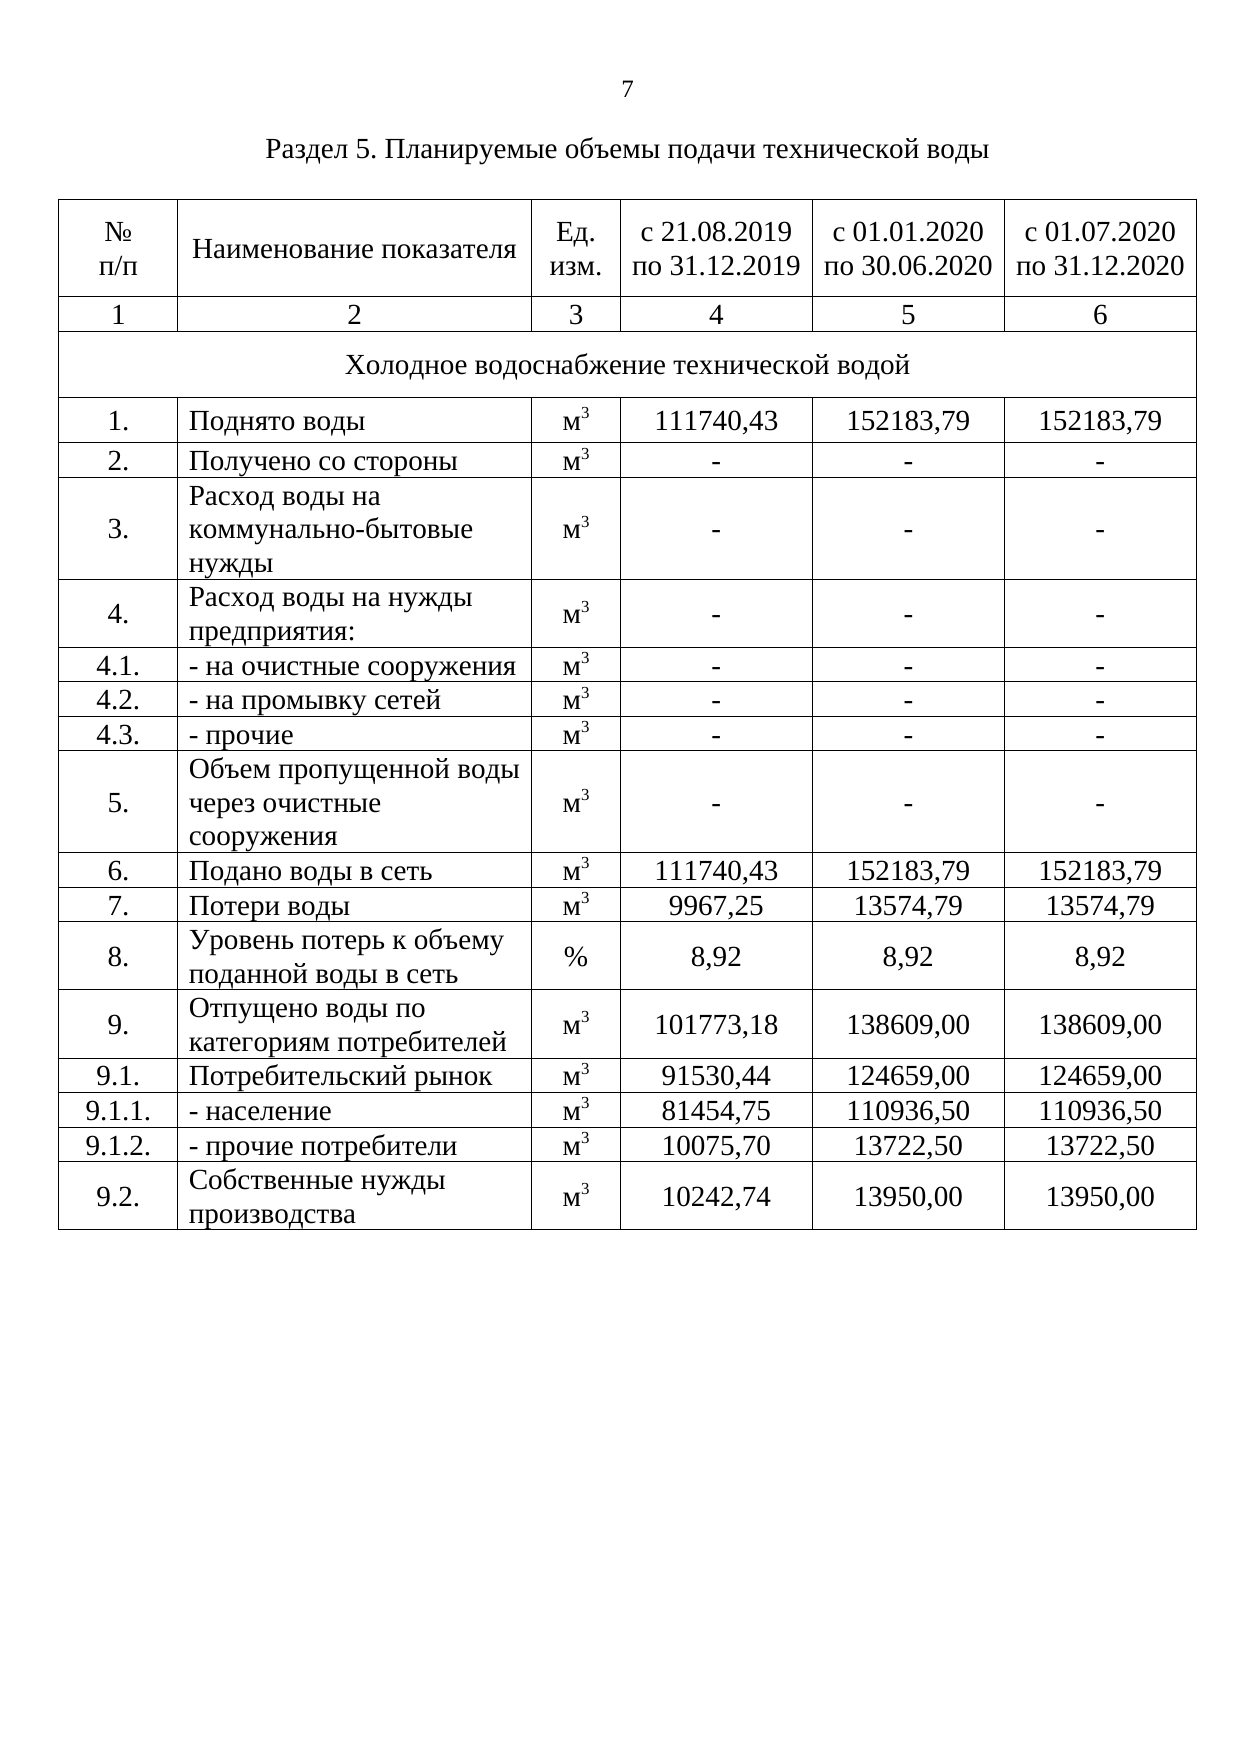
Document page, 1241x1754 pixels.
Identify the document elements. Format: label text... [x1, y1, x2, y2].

table_cell Поднято воды [178, 398, 531, 442]
table_cell 4.1. [59, 648, 177, 681]
table_cell - [621, 751, 812, 852]
table_cell - [1005, 648, 1196, 681]
table_cell 13722,50 [813, 1128, 1004, 1161]
table_header с 01.01.2020 по 30.06.2020 [813, 200, 1004, 296]
table_cell м3 [532, 853, 620, 887]
table_cell 3. [59, 478, 177, 578]
table_cell 10242,74 [621, 1162, 812, 1229]
table_cell - на очистные сооружения [178, 648, 531, 681]
table_header с 01.07.2020 по 31.12.2020 [1005, 200, 1196, 296]
table_cell 9.2. [59, 1162, 177, 1229]
table_cell Уровень потерь к объему поданной воды в сеть [178, 922, 531, 989]
table_cell - [813, 478, 1004, 578]
table_cell - [1005, 580, 1196, 647]
table_cell 4 [621, 297, 812, 331]
table_cell 13574,79 [1005, 888, 1196, 921]
table_cell 111740,43 [621, 398, 812, 442]
table_cell 152183,79 [813, 398, 1004, 442]
table_cell 13722,50 [1005, 1128, 1196, 1161]
table_cell - [621, 682, 812, 716]
table_cell - [813, 580, 1004, 647]
table_header Наименование показателя [178, 200, 531, 296]
table_cell 9.1.1. [59, 1093, 177, 1127]
table_cell м3 [532, 443, 620, 477]
table_cell - [621, 478, 812, 578]
table_cell 91530,44 [621, 1059, 812, 1092]
table_cell 9. [59, 990, 177, 1057]
table_cell 152183,79 [1005, 398, 1196, 442]
table_cell - [1005, 682, 1196, 716]
table_cell 138609,00 [1005, 990, 1196, 1057]
table_cell Потребительский рынок [178, 1059, 531, 1092]
table_cell 4. [59, 580, 177, 647]
table_cell м3 [532, 1128, 620, 1161]
table_cell 1. [59, 398, 177, 442]
table_cell 9.1. [59, 1059, 177, 1092]
table_cell - [1005, 478, 1196, 578]
table_cell 2. [59, 443, 177, 477]
table_cell Подано воды в сеть [178, 853, 531, 887]
table_cell 13950,00 [1005, 1162, 1196, 1229]
table_cell 9967,25 [621, 888, 812, 921]
table_cell - [621, 580, 812, 647]
table_cell 5. [59, 751, 177, 852]
table_cell - [813, 717, 1004, 750]
table_cell м3 [532, 648, 620, 681]
table_cell м3 [532, 717, 620, 750]
table_cell м3 [532, 1059, 620, 1092]
table_cell 13950,00 [813, 1162, 1004, 1229]
table_cell 8,92 [813, 922, 1004, 989]
table_header с 21.08.2019 по 31.12.2019 [621, 200, 812, 296]
table_cell Потери воды [178, 888, 531, 921]
table_cell - [621, 648, 812, 681]
table_cell 124659,00 [1005, 1059, 1196, 1092]
table_cell м3 [532, 751, 620, 852]
table_cell - на промывку сетей [178, 682, 531, 716]
text Раздел 5. Планируемые объемы подачи технической воды [162, 131, 1092, 165]
table_cell 8,92 [1005, 922, 1196, 989]
table_cell 1 [59, 297, 177, 331]
table_cell - [1005, 717, 1196, 750]
table_cell 110936,50 [1005, 1093, 1196, 1127]
table_cell - население [178, 1093, 531, 1127]
table_header Ед. изм. [532, 200, 620, 296]
table_cell м3 [532, 1162, 620, 1229]
table_cell Холодное водоснабжение технической водой [59, 332, 1196, 397]
table_header № п/п [59, 200, 177, 296]
table_cell 4.3. [59, 717, 177, 750]
table_cell Отпущено воды по категориям потребителей [178, 990, 531, 1057]
table_cell м3 [532, 888, 620, 921]
table_cell 8. [59, 922, 177, 989]
table_cell м3 [532, 1093, 620, 1127]
table_cell 5 [813, 297, 1004, 331]
table_cell 152183,79 [813, 853, 1004, 887]
table_cell Расход воды на коммунально-бытовые нужды [178, 478, 531, 578]
table_cell - [1005, 751, 1196, 852]
table_cell - прочие [178, 717, 531, 750]
table_cell 7. [59, 888, 177, 921]
table_cell 4.2. [59, 682, 177, 716]
table_cell - [813, 443, 1004, 477]
table_cell 2 [178, 297, 531, 331]
table_cell 9.1.2. [59, 1128, 177, 1161]
table_cell м3 [532, 398, 620, 442]
table_cell м3 [532, 990, 620, 1057]
table_cell 6 [1005, 297, 1196, 331]
table_cell 110936,50 [813, 1093, 1004, 1127]
table_cell 101773,18 [621, 990, 812, 1057]
table_cell 3 [532, 297, 620, 331]
table_cell м3 [532, 580, 620, 647]
table_cell - [813, 648, 1004, 681]
table_cell - [621, 717, 812, 750]
table_cell - прочие потребители [178, 1128, 531, 1161]
table_cell - [813, 751, 1004, 852]
table_cell % [532, 922, 620, 989]
table_cell - [813, 682, 1004, 716]
table_cell Собственные нужды производства [178, 1162, 531, 1229]
table_cell 13574,79 [813, 888, 1004, 921]
table_cell 81454,75 [621, 1093, 812, 1127]
table_cell Расход воды на нужды предприятия: [178, 580, 531, 647]
table_cell 111740,43 [621, 853, 812, 887]
table_cell Объем пропущенной воды через очистные сооружения [178, 751, 531, 852]
table_cell м3 [532, 682, 620, 716]
table_cell 124659,00 [813, 1059, 1004, 1092]
table_cell 138609,00 [813, 990, 1004, 1057]
table_cell 8,92 [621, 922, 812, 989]
table_cell Получено со стороны [178, 443, 531, 477]
table_cell м3 [532, 478, 620, 578]
table_cell 6. [59, 853, 177, 887]
table_cell 152183,79 [1005, 853, 1196, 887]
table_cell - [621, 443, 812, 477]
table_cell - [1005, 443, 1196, 477]
table_cell 10075,70 [621, 1128, 812, 1161]
